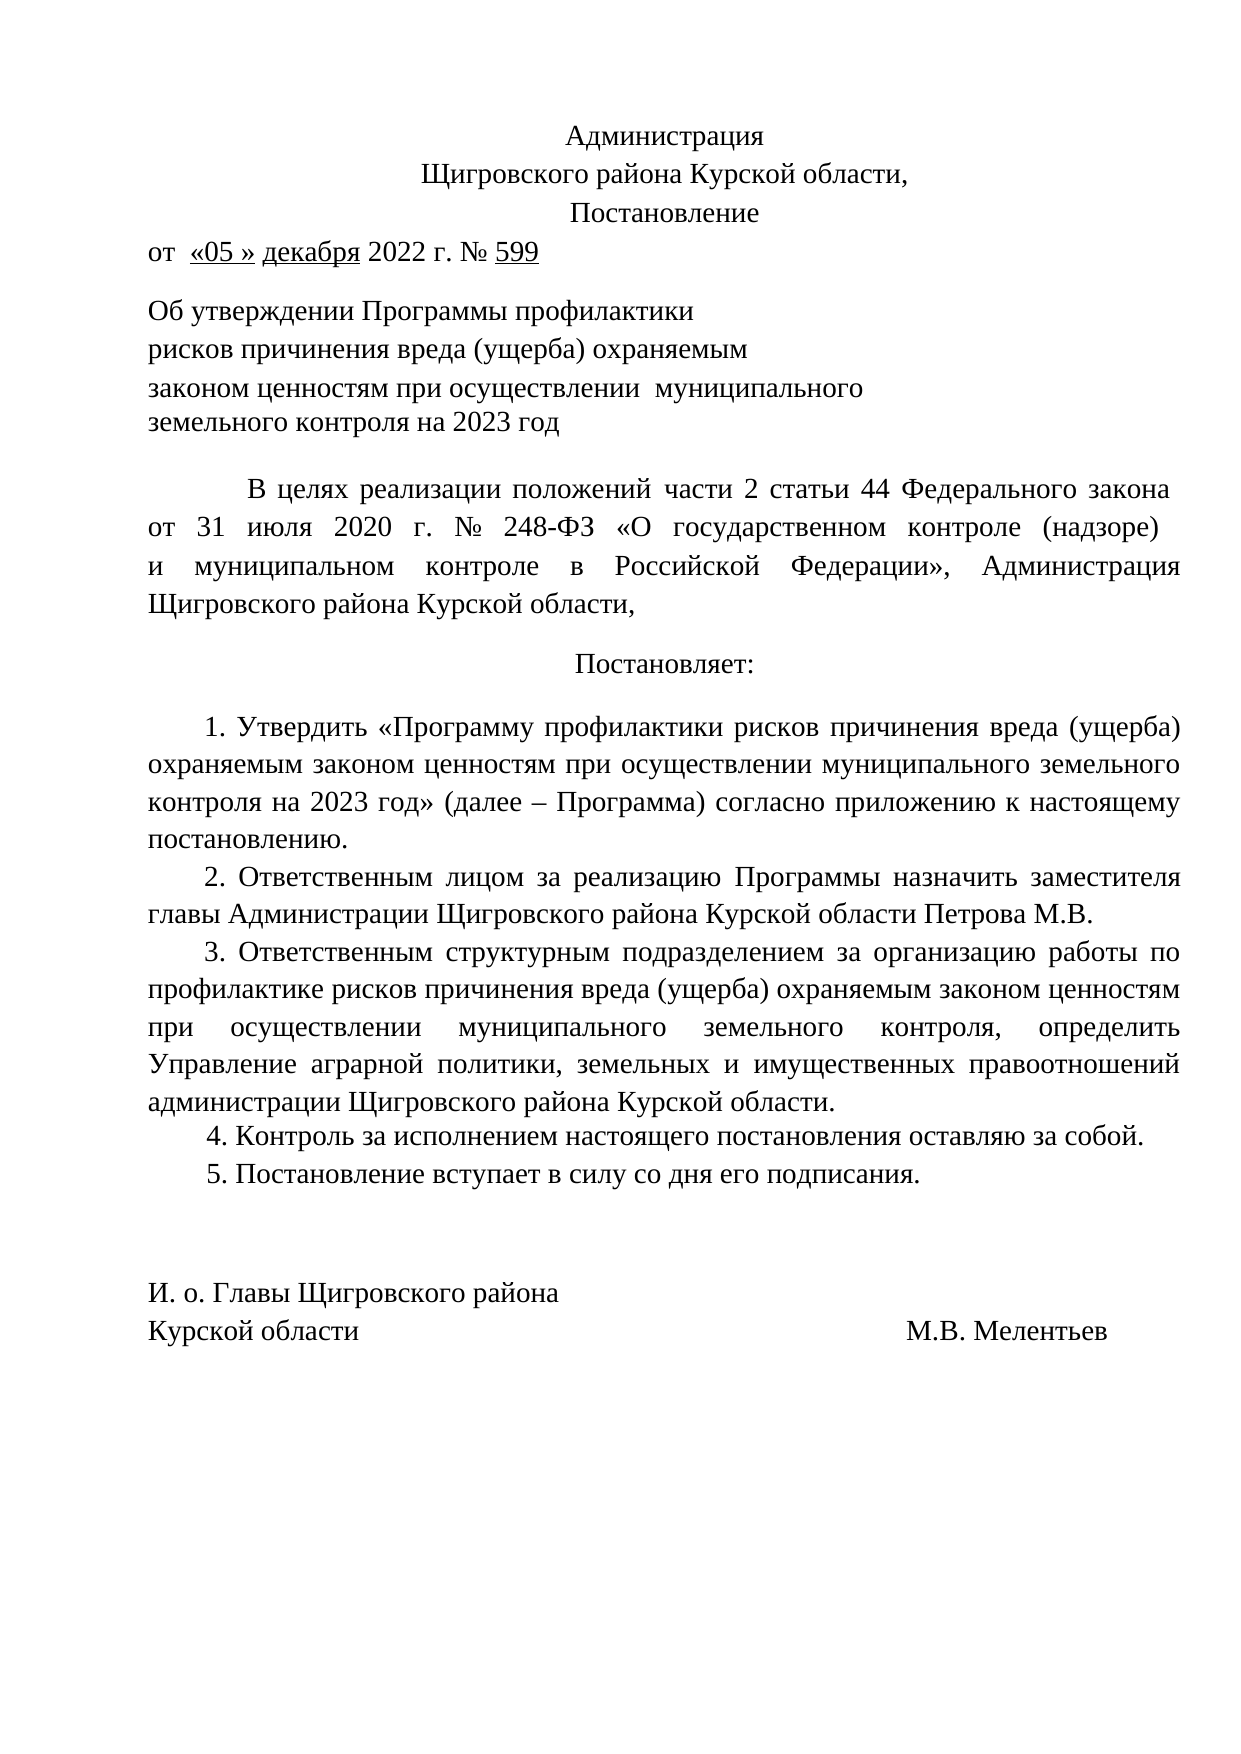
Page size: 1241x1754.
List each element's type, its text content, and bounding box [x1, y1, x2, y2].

text законом ценностям при осуществлении муниципального [148, 370, 1181, 404]
text Об утверждении Программы профилактики [148, 293, 1181, 327]
text от «05 » декабря 2022 г. № 599 [148, 234, 1181, 267]
text Щигровского района Курской области, [148, 157, 1181, 190]
text Курской области М.В. Мелентьев [148, 1313, 1181, 1347]
text 5. Постановление вступает в силу со дня его подписания. [148, 1156, 1181, 1190]
text Постановляет: [148, 646, 1181, 679]
text Постановление [148, 195, 1181, 229]
text И. о. Главы Щигровского района [148, 1275, 1181, 1308]
text В целях реализации положений части 2 статьи 44 Федерального закона от 31 июля 2020 г. № 248-ФЗ «О государственном контроле (надзоре) и муниципальном контроле в Российской Федерации», Администрация Щигровского района Курской области, [148, 471, 1181, 620]
text 4. Контроль за исполнением настоящего постановления оставляю за собой. [148, 1118, 1181, 1151]
text 1. Утвердить «Программу профилактики рисков причинения вреда (ущерба) охраняемым законом ценностям при осуществлении муниципального земельного контроля на 2023 год» (далее – Программа) согласно приложению к настоящему постановлению. [148, 705, 1181, 855]
text земельного контроля на 2023 год [148, 404, 1181, 437]
text рисков причинения вреда (ущерба) охраняемым [148, 332, 1181, 365]
text 2. Ответственным лицом за реализацию Программы назначить заместителя главы Администрации Щигровского района Курской области Петрова М.В. [148, 855, 1181, 930]
text 3. Ответственным структурным подразделением за организацию работы по профилактике рисков причинения вреда (ущерба) охраняемым законом ценностям при осуществлении муниципального земельного контроля, определить Управление аграрной политики, земельных и имущественных правоотношений администрации Щигровского района Курской области. [148, 930, 1181, 1118]
text Администрация [148, 118, 1181, 152]
